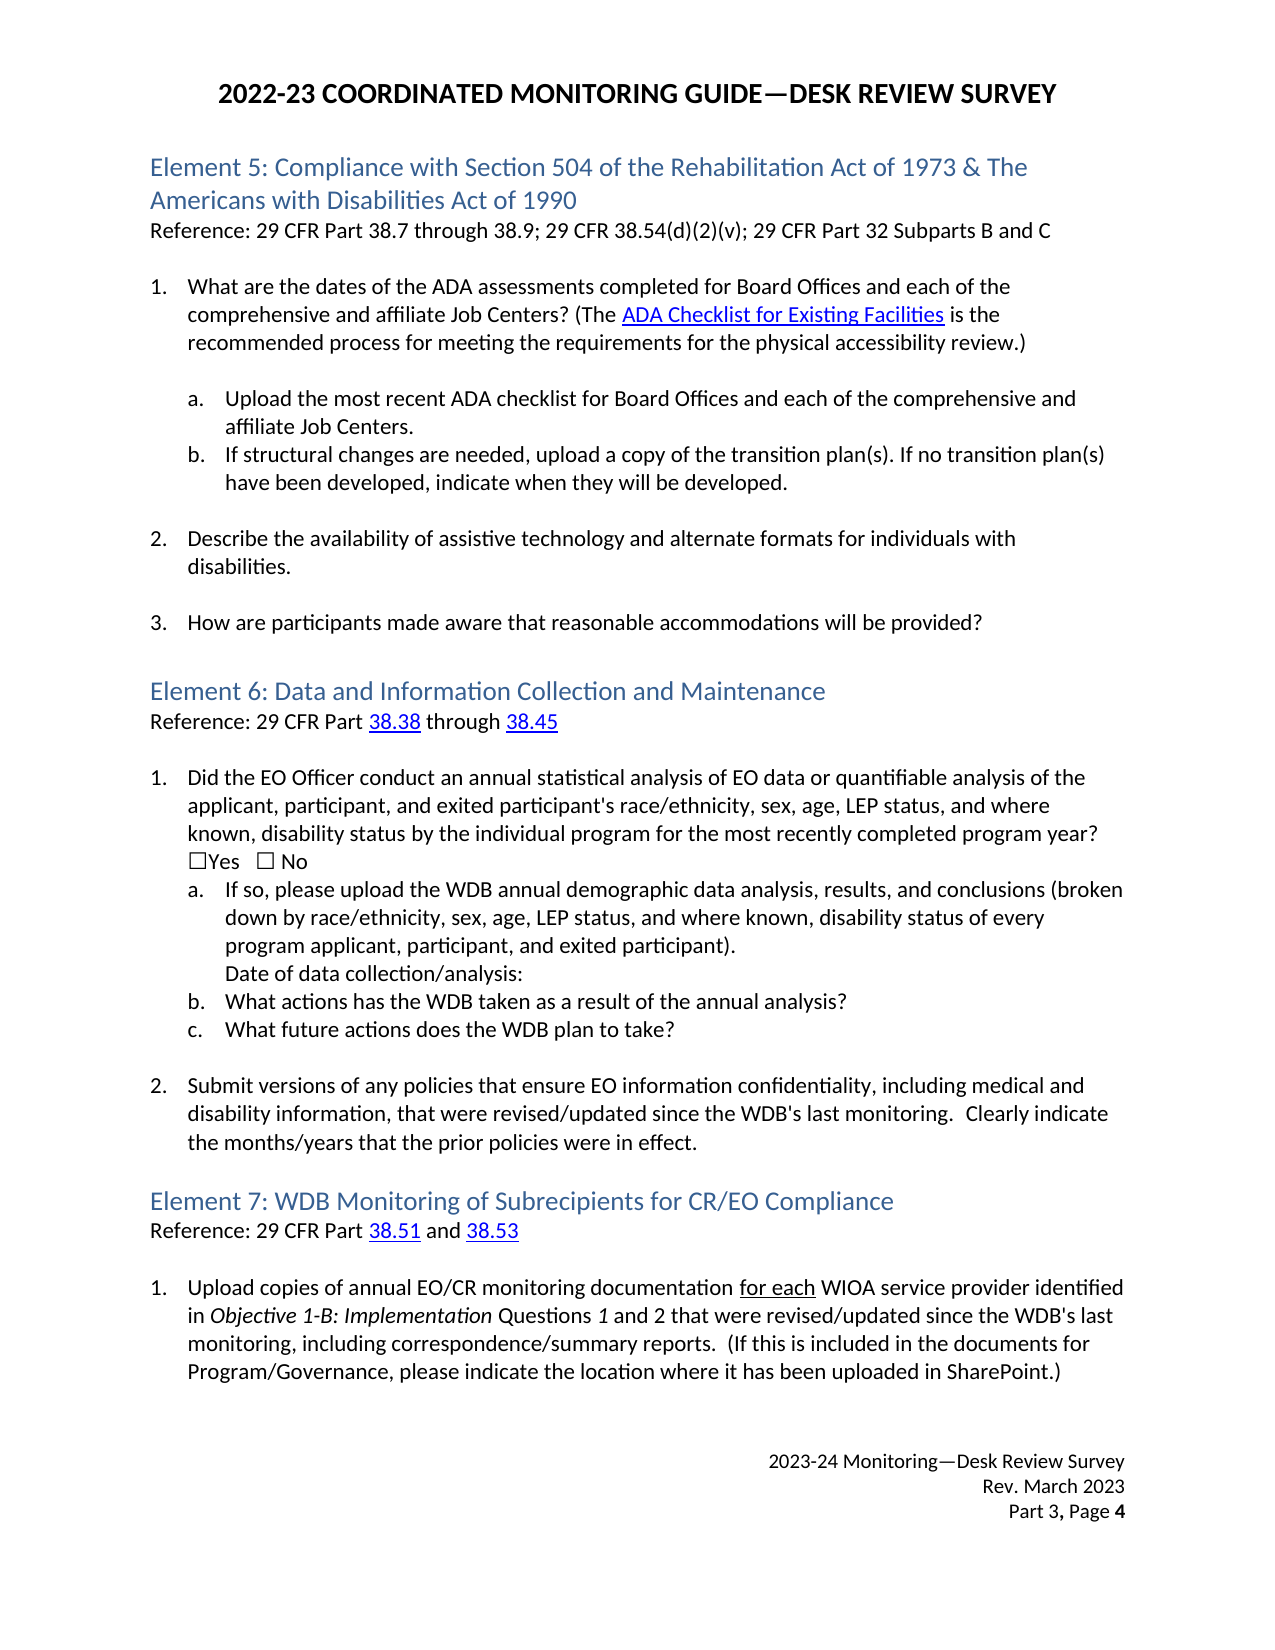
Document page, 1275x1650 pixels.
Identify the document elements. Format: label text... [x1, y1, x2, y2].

text Reference: 29 CFR Part 38.51 and 38.53 [150, 1217, 1125, 1245]
list Upload copies of annual EO/CR monitoring documentation for each WIOA service provider identified in Objective 1-B: Implementation Questions 1 and 2 that were revised/updated since the WDB's last monitoring, including correspondence/summary reports. (If this is included in the documents for Program/Governance, please indicate the location where it has been uploaded in SharePoint.) [150, 1273, 1125, 1385]
list If so, please upload the WDB annual demographic data analysis, results, and conclusions (broken down by race/ethnicity, sex, age, LEP status, and where known, disability status of every program applicant, participant, and exited participant). [187, 875, 1125, 959]
list Did the EO Officer conduct an annual statistical analysis of EO data or quantifiable analysis of the applicant, participant, and exited participant's race/ethnicity, sex, age, LEP status, and where known, disability status by the individual program for the most recently completed program year? Yes No [150, 763, 1125, 875]
text Reference: 29 CFR Part 38.7 through 38.9; 29 CFR 38.54(d)(2)(v); 29 CFR Part 32 Subparts B and C [150, 216, 1125, 244]
text Date of data collection/analysis: [225, 959, 1125, 987]
list Describe the availability of assistive technology and alternate formats for individuals with disabilities. [150, 524, 1125, 580]
list What actions has the WDB taken as a result of the annual analysis? [187, 987, 1125, 1016]
text Element 6: Data and Information Collection and Maintenance [150, 674, 1125, 707]
list How are participants made aware that reasonable accommodations will be provided? [150, 608, 1125, 636]
text Element 7: WDB Monitoring of Subrecipients for CR/EO Compliance [150, 1184, 1125, 1217]
list If structural changes are needed, upload a copy of the transition plan(s). If no transition plan(s) have been developed, indicate when they will be developed. [187, 440, 1125, 496]
list Upload the most recent ADA checklist for Board Offices and each of the comprehensive and affiliate Job Centers. [187, 384, 1125, 440]
list Submit versions of any policies that ensure EO information confidentiality, including medical and disability information, that were revised/updated since the WDB's last monitoring. Clearly indicate the months/years that the prior policies were in effect. [150, 1072, 1125, 1156]
list What are the dates of the ADA assessments completed for Board Offices and each of the comprehensive and affiliate Job Centers? (The ADA Checklist for Existing Facilities is the recommended process for meeting the requirements for the physical accessibility review.) [150, 272, 1125, 356]
text Reference: 29 CFR Part 38.38 through 38.45 [150, 707, 1125, 735]
text Element 5: Compliance with Section 504 of the Rehabilitation Act of 1973 & The Americans with Disabilities Act of 1990 [150, 150, 1125, 216]
list What future actions does the WDB plan to take? [187, 1016, 1125, 1043]
